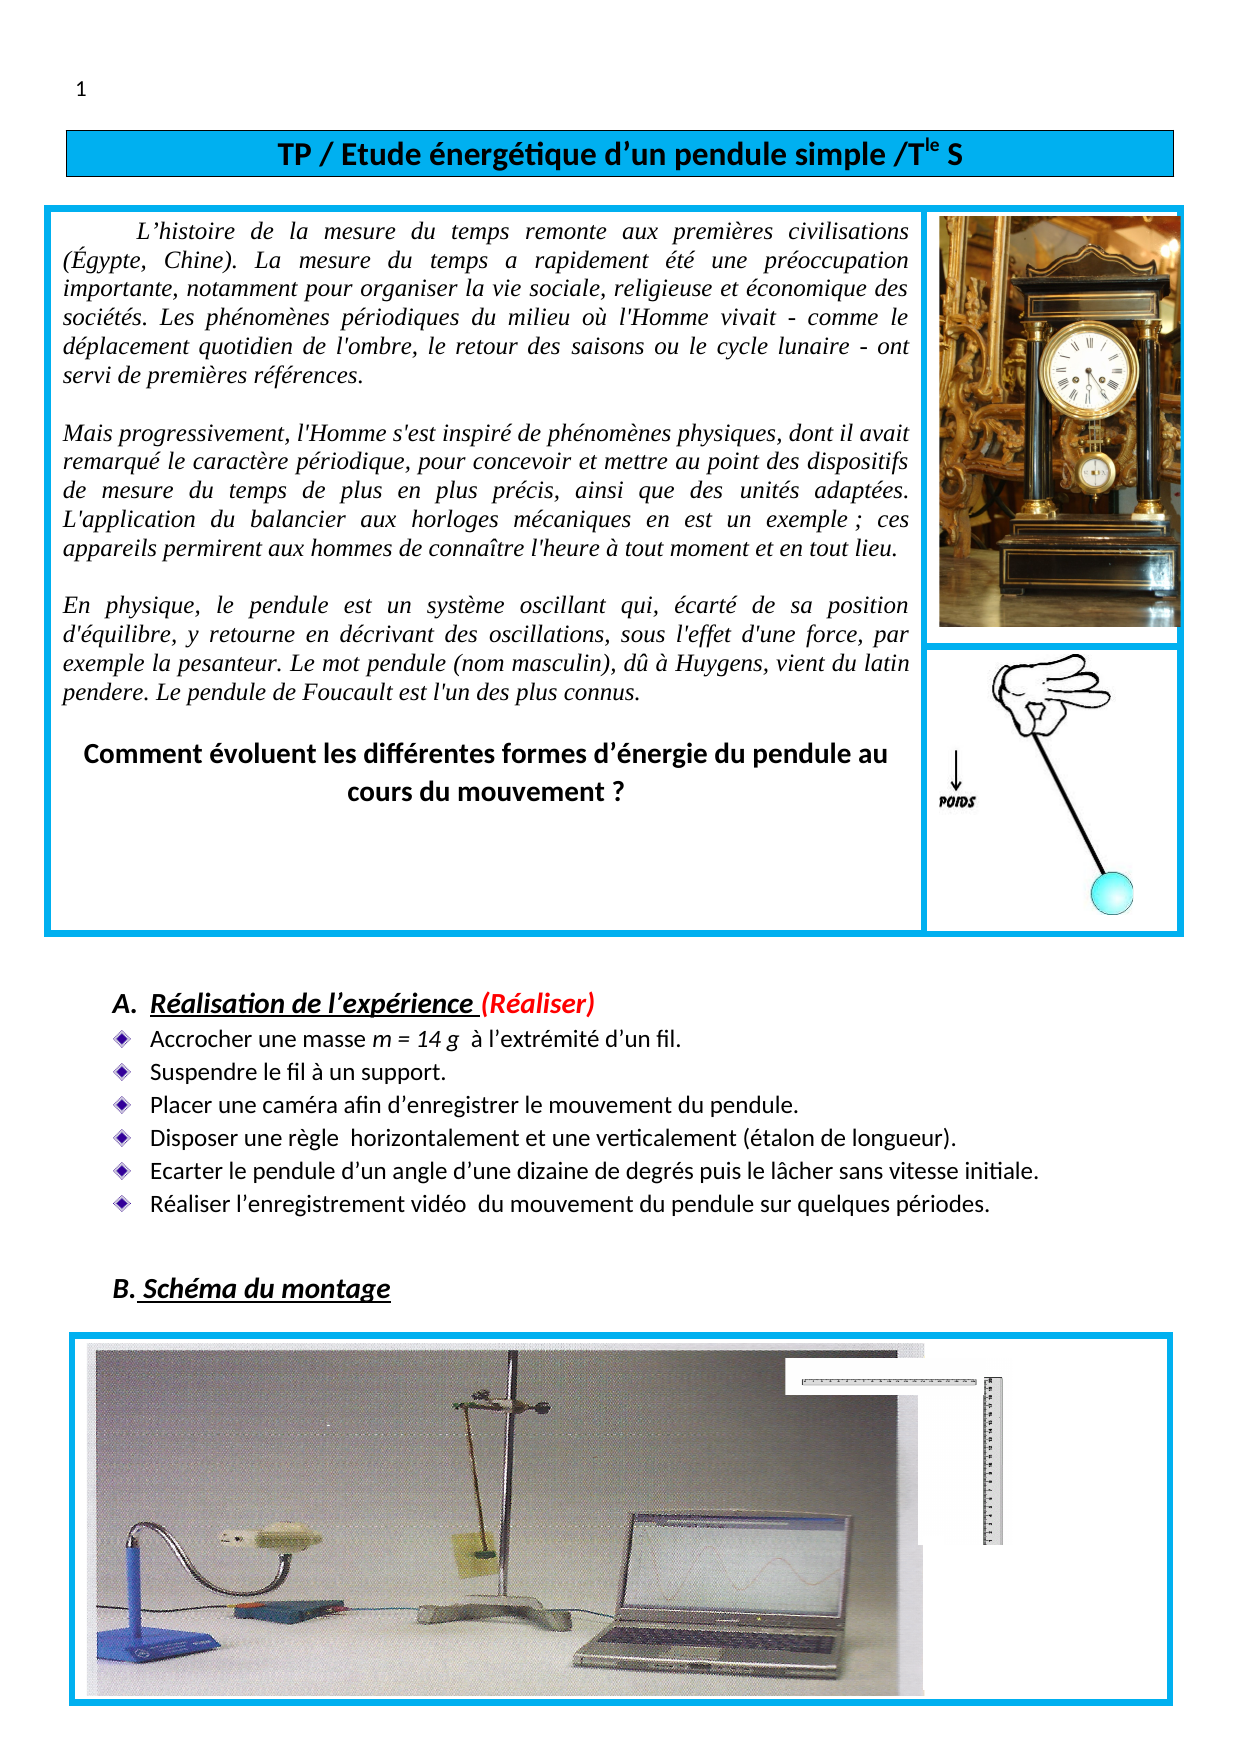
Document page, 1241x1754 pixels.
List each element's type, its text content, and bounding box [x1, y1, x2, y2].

picture [113, 1129, 131, 1147]
picture [113, 1162, 131, 1180]
picture [939, 654, 1134, 915]
list Accrocher une masse m = 14 g à l’extrémité d’un fil. [112, 1023, 1165, 1054]
list Suspendre le fil à un support. [112, 1056, 1165, 1087]
list Placer une caméra afin d’enregistrer le mouvement du pendule. [112, 1089, 1165, 1119]
list Réalisation de l’expérience (Réaliser) [112, 985, 1165, 1020]
text B. Schéma du montage [75, 1270, 1165, 1306]
list Disposer une règle horizontalement et une verticalement (étalon de longueur). [112, 1122, 1165, 1152]
list Réaliser l’enregistrement vidéo du mouvement du pendule sur quelques périodes. [112, 1188, 1165, 1218]
picture [939, 216, 1180, 627]
picture [113, 1096, 131, 1114]
list Ecarter le pendule d’un angle d’une dizaine de degrés puis le lâcher sans vitesse initiale. [112, 1155, 1165, 1185]
picture [113, 1030, 131, 1048]
text TP / Etude énergétique d’un pendule simple /Tle S [67, 131, 1173, 176]
picture [86, 1343, 1013, 1696]
picture [113, 1063, 131, 1081]
picture [113, 1195, 131, 1212]
